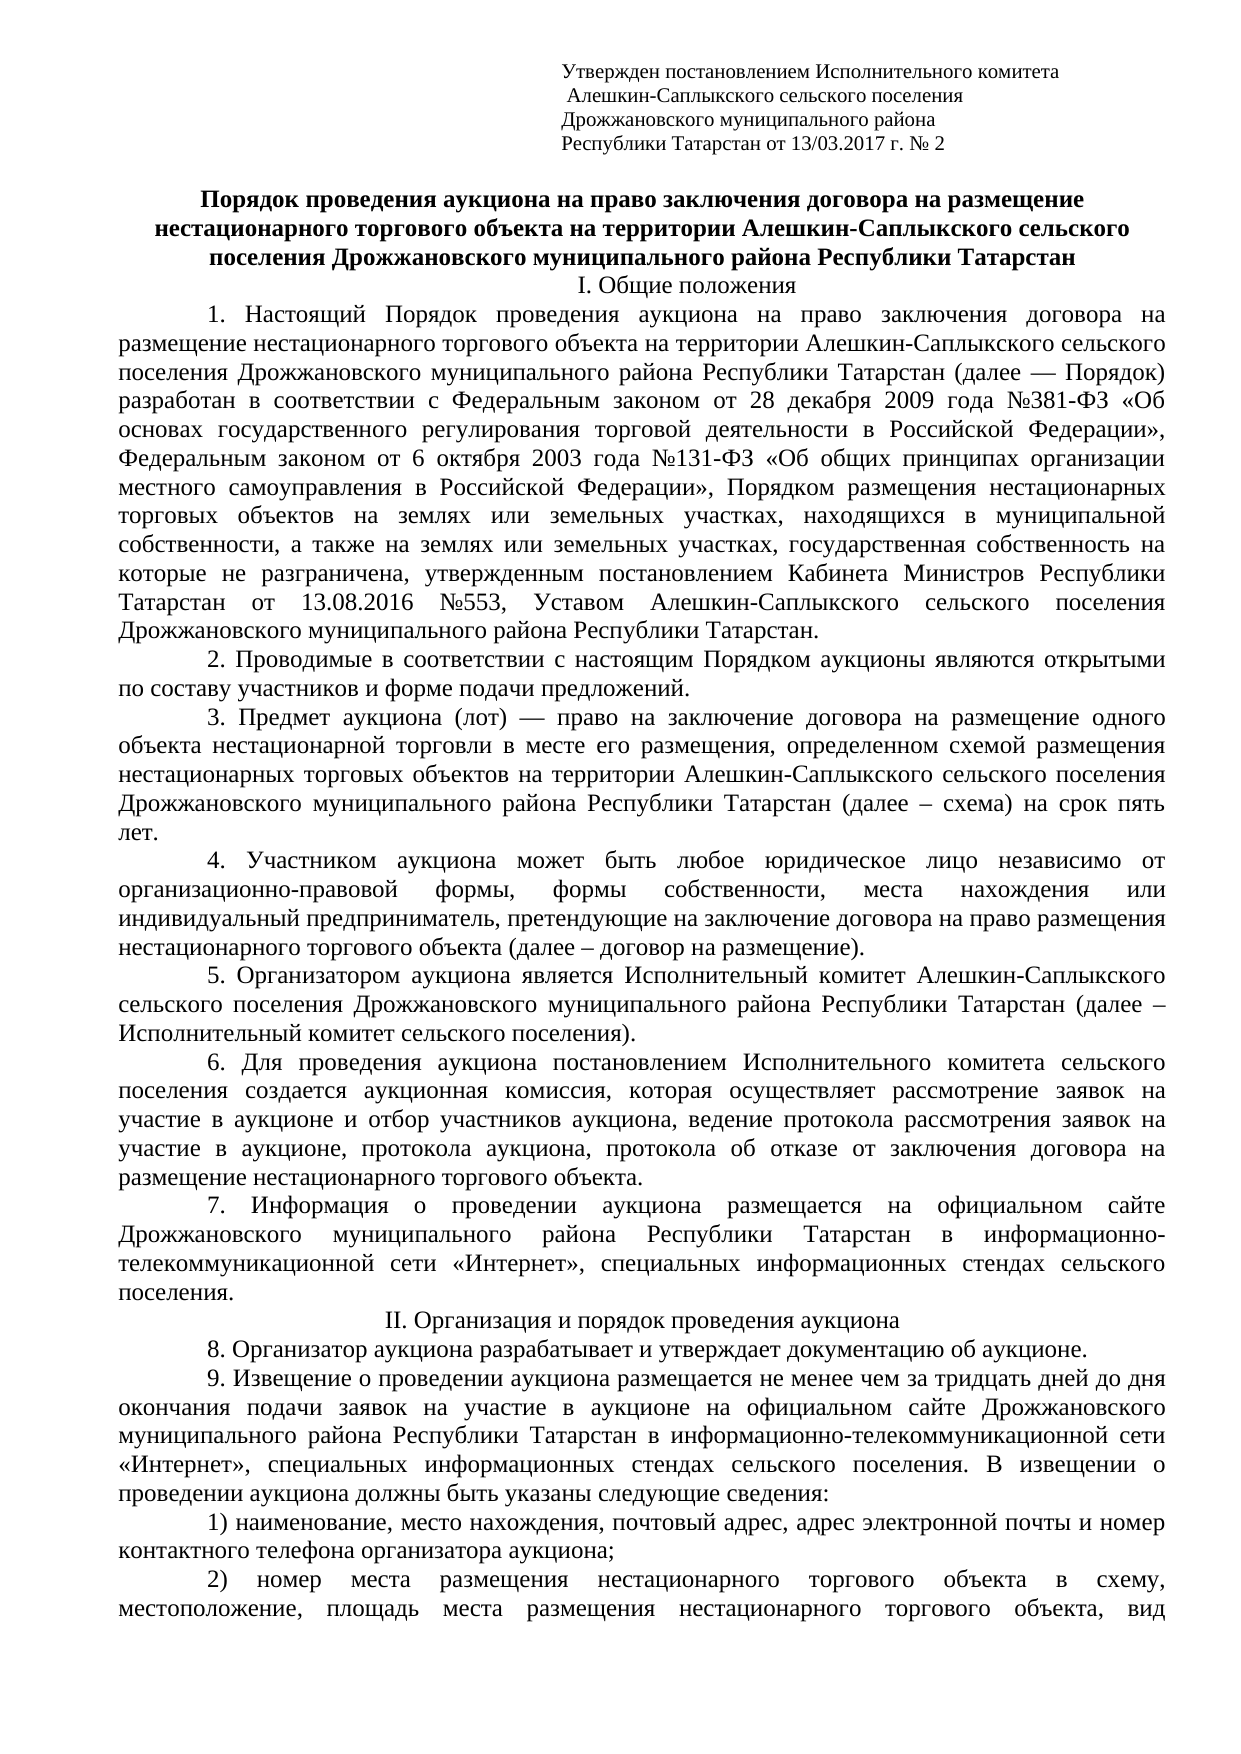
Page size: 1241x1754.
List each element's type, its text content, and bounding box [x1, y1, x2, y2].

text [118, 1564, 1167, 1622]
text I. Общие положения [118, 270, 1167, 299]
text 9. Извещение о проведении аукциона размещается не менее чем за тридцать дней до дня окончания подачи заявок на участие в аукционе на официальном сайте Дрожжановского муниципального района Республики Татарстан в информационно-телекоммуникационной сети «Интернет», специальных информационных стендах сельского поселения. В извещении о проведении аукциона должны быть указаны следующие сведения: [118, 1363, 1167, 1507]
text 8. Организатор аукциона разрабатывает и утверждает документацию об аукционе. [118, 1334, 1167, 1363]
text Республики Татарстан от 13/03.2017 г. № 2 [118, 131, 1167, 155]
text 1. Настоящий Порядок проведения аукциона на право заключения договора на размещение нестационарного торгового объекта на территории Алешкин-Саплыкского сельского поселения Дрожжановского муниципального района Республики Татарстан (далее — Порядок) разработан в соответствии с Федеральным законом от 28 декабря 2009 года №381-ФЗ «Об основах государственного регулирования торговой деятельности в Российской Федерации», Федеральным законом от 6 октября 2003 года №131-ФЗ «Об общих принципах организации местного самоуправления в Российской Федерации», Порядком размещения нестационарных торговых объектов на землях или земельных участках, находящихся в муниципальной собственности, а также на землях или земельных участках, государственная собственность на которые не разграничена, утвержденным постановлением Кабинета Министров Республики Татарстан от 13.08.2016 №553, Уставом Алешкин-Саплыкского сельского поселения Дрожжановского муниципального района Республики Татарстан. [118, 299, 1167, 644]
text 7. Информация о проведении аукциона размещается на официальном сайте Дрожжановского муниципального района Республики Татарстан в информационно-телекоммуникационной сети «Интернет», специальных информационных стендах сельского поселения. [118, 1190, 1167, 1305]
text Утвержден постановлением Исполнительного комитета [118, 59, 1167, 83]
text II. Организация и порядок проведения аукциона [118, 1305, 1167, 1334]
text 1) наименование, место нахождения, почтовый адрес, адрес электронной почты и номер контактного телефона организатора аукциона; [118, 1507, 1167, 1564]
text 6. Для проведения аукциона постановлением Исполнительного комитета сельского поселения создается аукционная комиссия, которая осуществляет рассмотрение заявок на участие в аукционе и отбор участников аукциона, ведение протокола рассмотрения заявок на участие в аукционе, протокола аукциона, протокола об отказе от заключения договора на размещение нестационарного торгового объекта. [118, 1047, 1167, 1190]
text 2. Проводимые в соответствии с настоящим Порядком аукционы являются открытыми по составу участников и форме подачи предложений. [118, 644, 1167, 702]
text Дрожжановского муниципального района [118, 107, 1167, 131]
text 5. Организатором аукциона является Исполнительный комитет Алешкин-Саплыкского сельского поселения Дрожжановского муниципального района Республики Татарстан (далее – Исполнительный комитет сельского поселения). [118, 960, 1167, 1047]
text Алешкин-Саплыкского сельского поселения [118, 83, 1167, 107]
text 4. Участником аукциона может быть любое юридическое лицо независимо от организационно-правовой формы, формы собственности, места нахождения или индивидуальный предприниматель, претендующие на заключение договора на право размещения нестационарного торгового объекта (далее – договор на размещение). [118, 845, 1167, 960]
text 3. Предмет аукциона (лот) — право на заключение договора на размещение одного объекта нестационарной торговли в месте его размещения, определенном схемой размещения нестационарных торговых объектов на территории Алешкин-Саплыкского сельского поселения Дрожжановского муниципального района Республики Татарстан (далее – схема) на срок пять лет. [118, 702, 1167, 845]
text Порядок проведения аукциона на право заключения договора на размещение нестационарного торгового объекта на территории Алешкин-Саплыкского сельского поселения Дрожжановского муниципального района Республики Татарстан [118, 184, 1167, 270]
